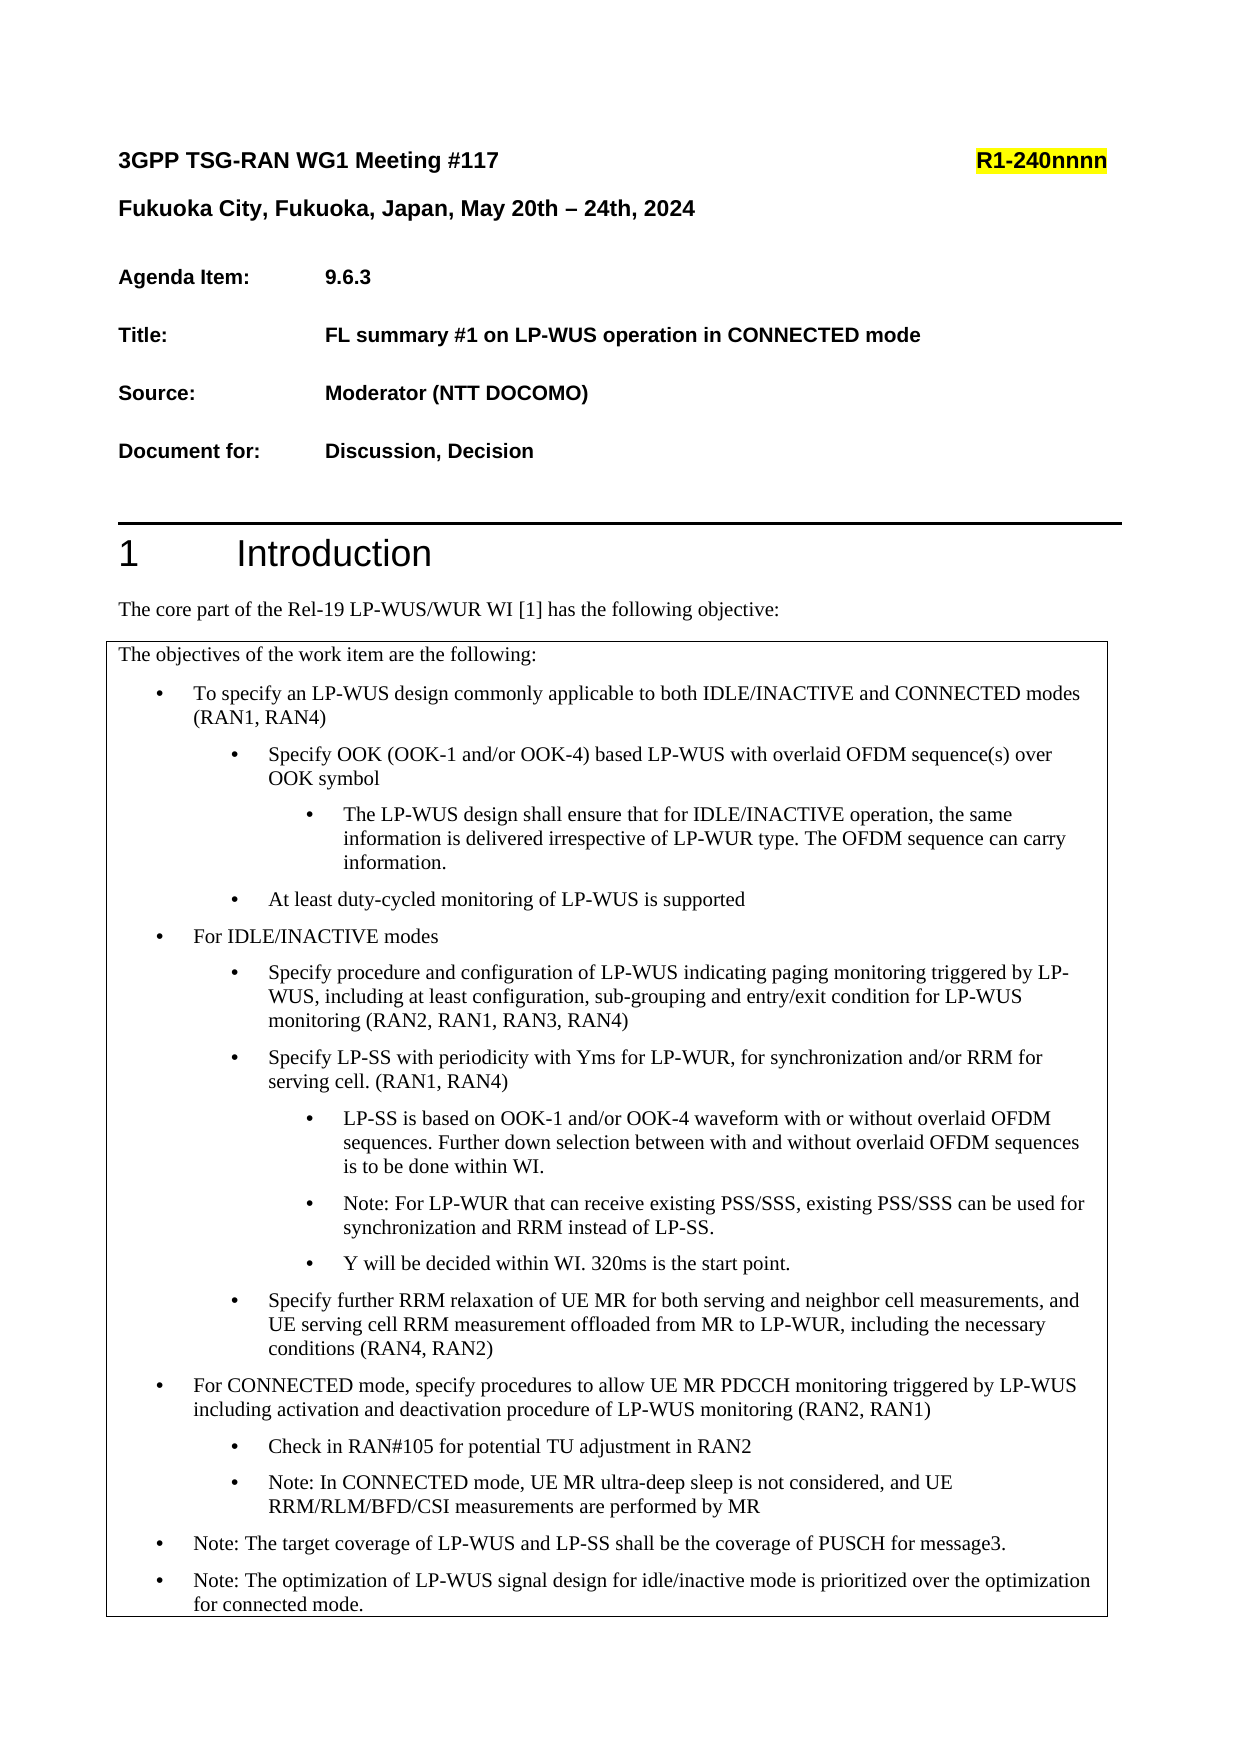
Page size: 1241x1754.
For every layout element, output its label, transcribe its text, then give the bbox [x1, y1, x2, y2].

text 3GPP TSG-RAN WG1 Meeting #117 R1-240nnnn [118, 147, 1122, 174]
subtitle 1 Introduction [118, 525, 1122, 574]
text Source: Moderator (NTT DOCOMO) [118, 381, 1122, 431]
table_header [107, 642, 1107, 1616]
text Title: FL summary #1 on LP-WUS operation in CONNECTED mode [118, 323, 1122, 373]
text Fukuoka City, Fukuoka, Japan, May 20th – 24th, 2024 [118, 195, 1122, 244]
text The core part of the Rel-19 LP-WUS/WUR WI [1] has the following objective: [118, 596, 1122, 621]
text Agenda Item: 9.6.3 [118, 265, 1122, 314]
text Document for: Discussion, Decision [118, 439, 1122, 463]
